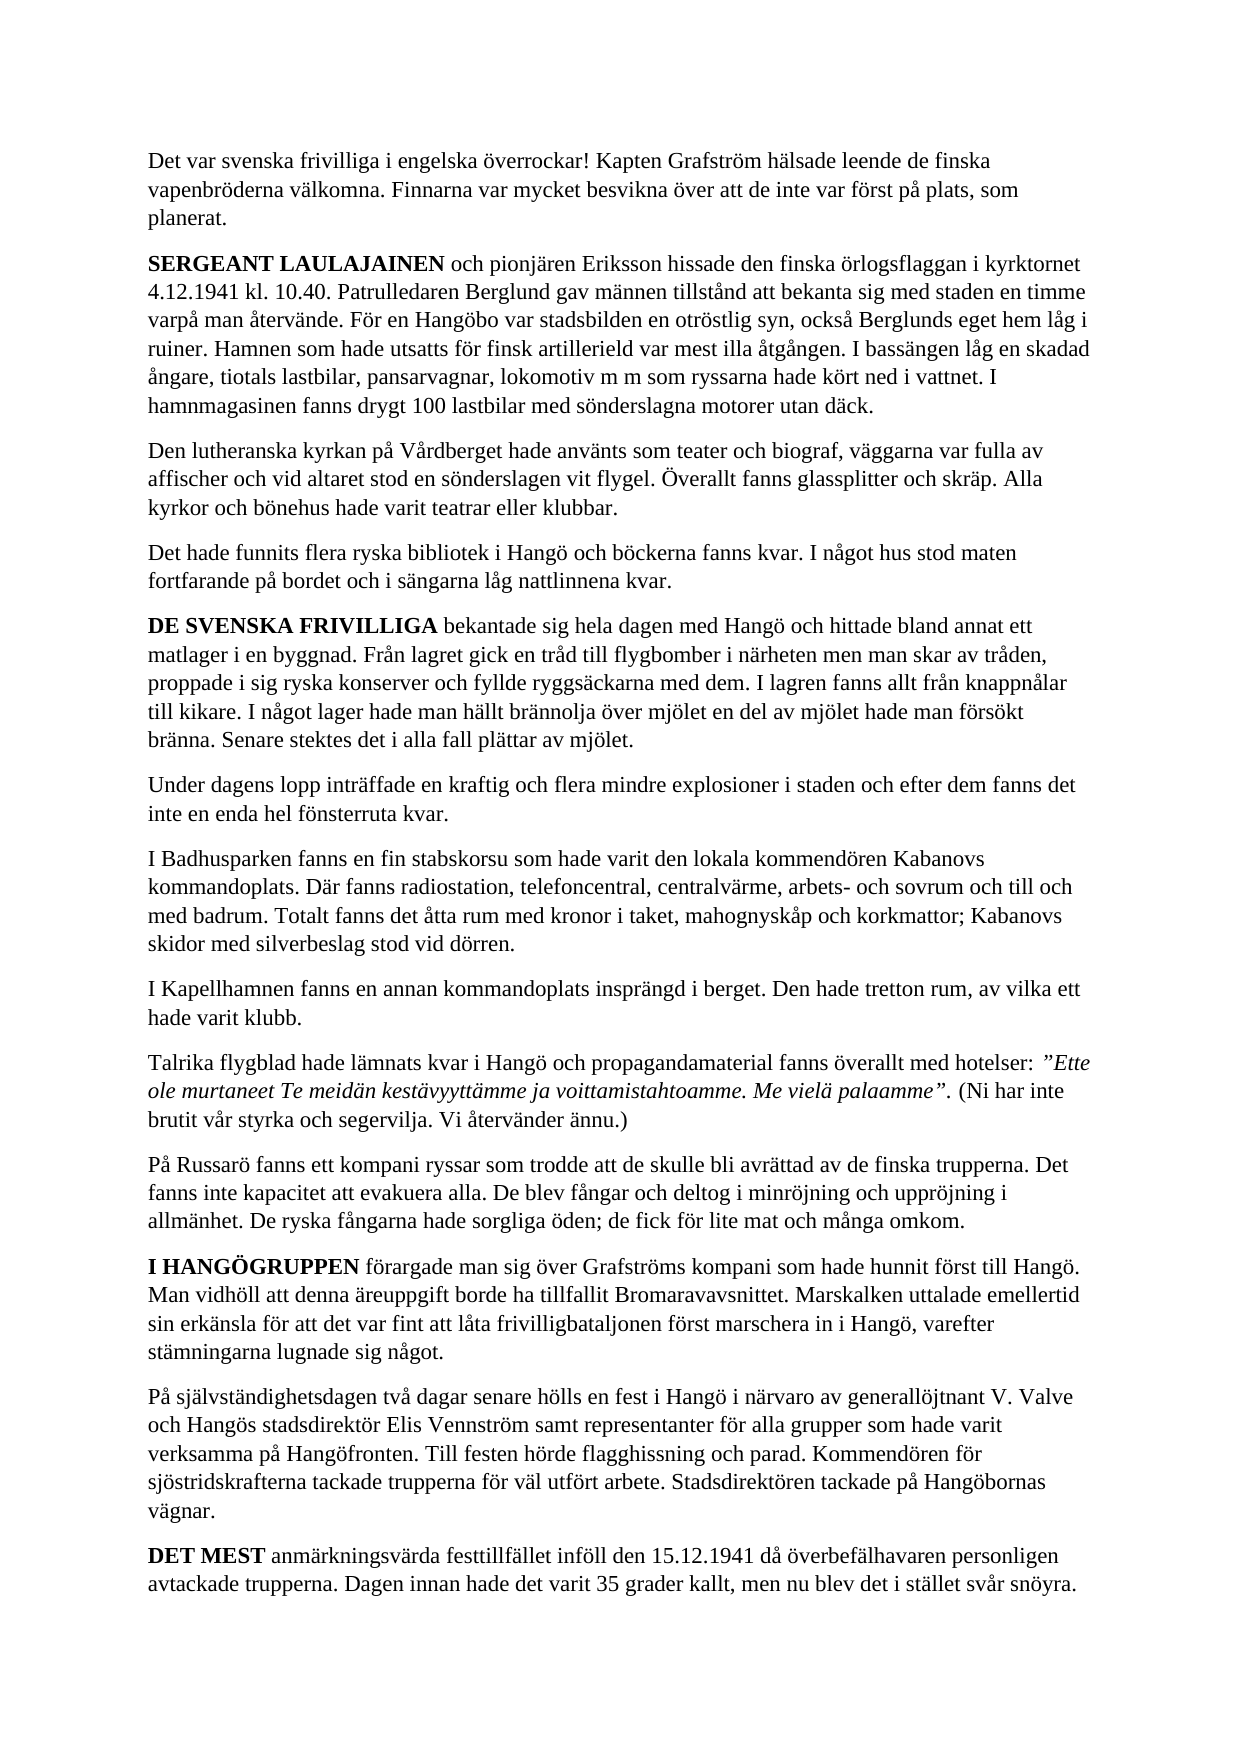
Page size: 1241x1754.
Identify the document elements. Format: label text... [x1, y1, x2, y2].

text I Badhusparken fanns en fin stabskorsu som hade varit den lokala kommendören Kabanovs kommandoplats. Där fanns radiostation, telefoncentral, centralvärme, arbets- och sovrum och till och med badrum. Totalt fanns det åtta rum med kronor i taket, mahognyskåp och korkmattor; Kabanovs skidor med silverbeslag stod vid dörren. [148, 845, 1093, 956]
text Den lutheranska kyrkan på Vårdberget hade använts som teater och biograf, väggarna var fulla av affischer och vid altaret stod en sönderslagen vit flygel. Överallt fanns glassplitter och skräp. Alla kyrkor och bönehus hade varit teatrar eller klubbar. [148, 437, 1093, 520]
text DE SVENSKA FRIVILLIGA bekantade sig hela dagen med Hangö och hittade bland annat ett matlager i en byggnad. Från lagret gick en tråd till flygbomber i närheten men man skar av tråden, proppade i sig ryska konserver och fyllde ryggsäckarna med dem. I lagren fanns allt från knappnålar till kikare. I något lager hade man hällt brännolja över mjölet en del av mjölet hade man försökt bränna. Senare stektes det i alla fall plättar av mjölet. [148, 612, 1093, 752]
text Talrika flygblad hade lämnats kvar i Hangö och propagandamaterial fanns överallt med hotelser: ”Ette ole murtaneet Te meidän kestävyyttämme ja voittamistahtoamme. Me vielä palaamme”. (Ni har inte brutit vår styrka och segervilja. Vi återvänder ännu.) [148, 1049, 1093, 1132]
text I Kapellhamnen fanns en annan kommandoplats insprängd i berget. Den hade tretton rum, av vilka ett hade varit klubb. [148, 975, 1093, 1030]
text I HANGÖGRUPPEN förargade man sig över Grafströms kompani som hade hunnit först till Hangö. Man vidhöll att denna äreuppgift borde ha tillfallit Bromaravavsnittet. Marskalken uttalade emellertid sin erkänsla för att det var fint att låta frivilligbataljonen först marschera in i Hangö, varefter stämningarna lugnade sig något. [148, 1253, 1093, 1364]
text Under dagens lopp inträffade en kraftig och flera mindre explosioner i staden och efter dem fanns det inte en enda hel fönsterruta kvar. [148, 771, 1093, 826]
text Det hade funnits flera ryska bibliotek i Hangö och böckerna fanns kvar. I något hus stod maten fortfarande på bordet och i sängarna låg nattlinnena kvar. [148, 539, 1093, 594]
text Det var svenska frivilliga i engelska överrockar! Kapten Grafström hälsade leende de finska vapenbröderna välkomna. Finnarna var mycket besvikna över att de inte var först på plats, som planerat. [148, 148, 1093, 231]
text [148, 1542, 1093, 1597]
text På självständighetsdagen två dagar senare hölls en fest i Hangö i närvaro av generallöjtnant V. Valve och Hangös stadsdirektör Elis Vennström samt representanter för alla grupper som hade varit verksamma på Hangöfronten. Till festen hörde flagghissning och parad. Kommendören för sjöstridskrafterna tackade trupperna för väl utfört arbete. Stadsdirektören tackade på Hangöbornas vägnar. [148, 1383, 1093, 1523]
text SERGEANT LAULAJAINEN och pionjären Eriksson hissade den finska örlogsflaggan i kyrktornet 4.12.1941 kl. 10.40. Patrulledaren Berglund gav männen tillstånd att bekanta sig med staden en timme varpå man återvände. För en Hangöbo var stadsbilden en otröstlig syn, också Berglunds eget hem låg i ruiner. Hamnen som hade utsatts för finsk artillerield var mest illa åtgången. I bassängen låg en skadad ångare, tiotals lastbilar, pansarvagnar, lokomotiv m m som ryssarna hade kört ned i vattnet. I hamnmagasinen fanns drygt 100 lastbilar med sönderslagna motorer utan däck. [148, 249, 1093, 418]
text På Russarö fanns ett kompani ryssar som trodde att de skulle bli avrättad av de finska trupperna. Det fanns inte kapacitet att evakuera alla. De blev fångar och deltog i minröjning och uppröjning i allmänhet. De ryska fångarna hade sorgliga öden; de fick för lite mat och många omkom. [148, 1151, 1093, 1234]
